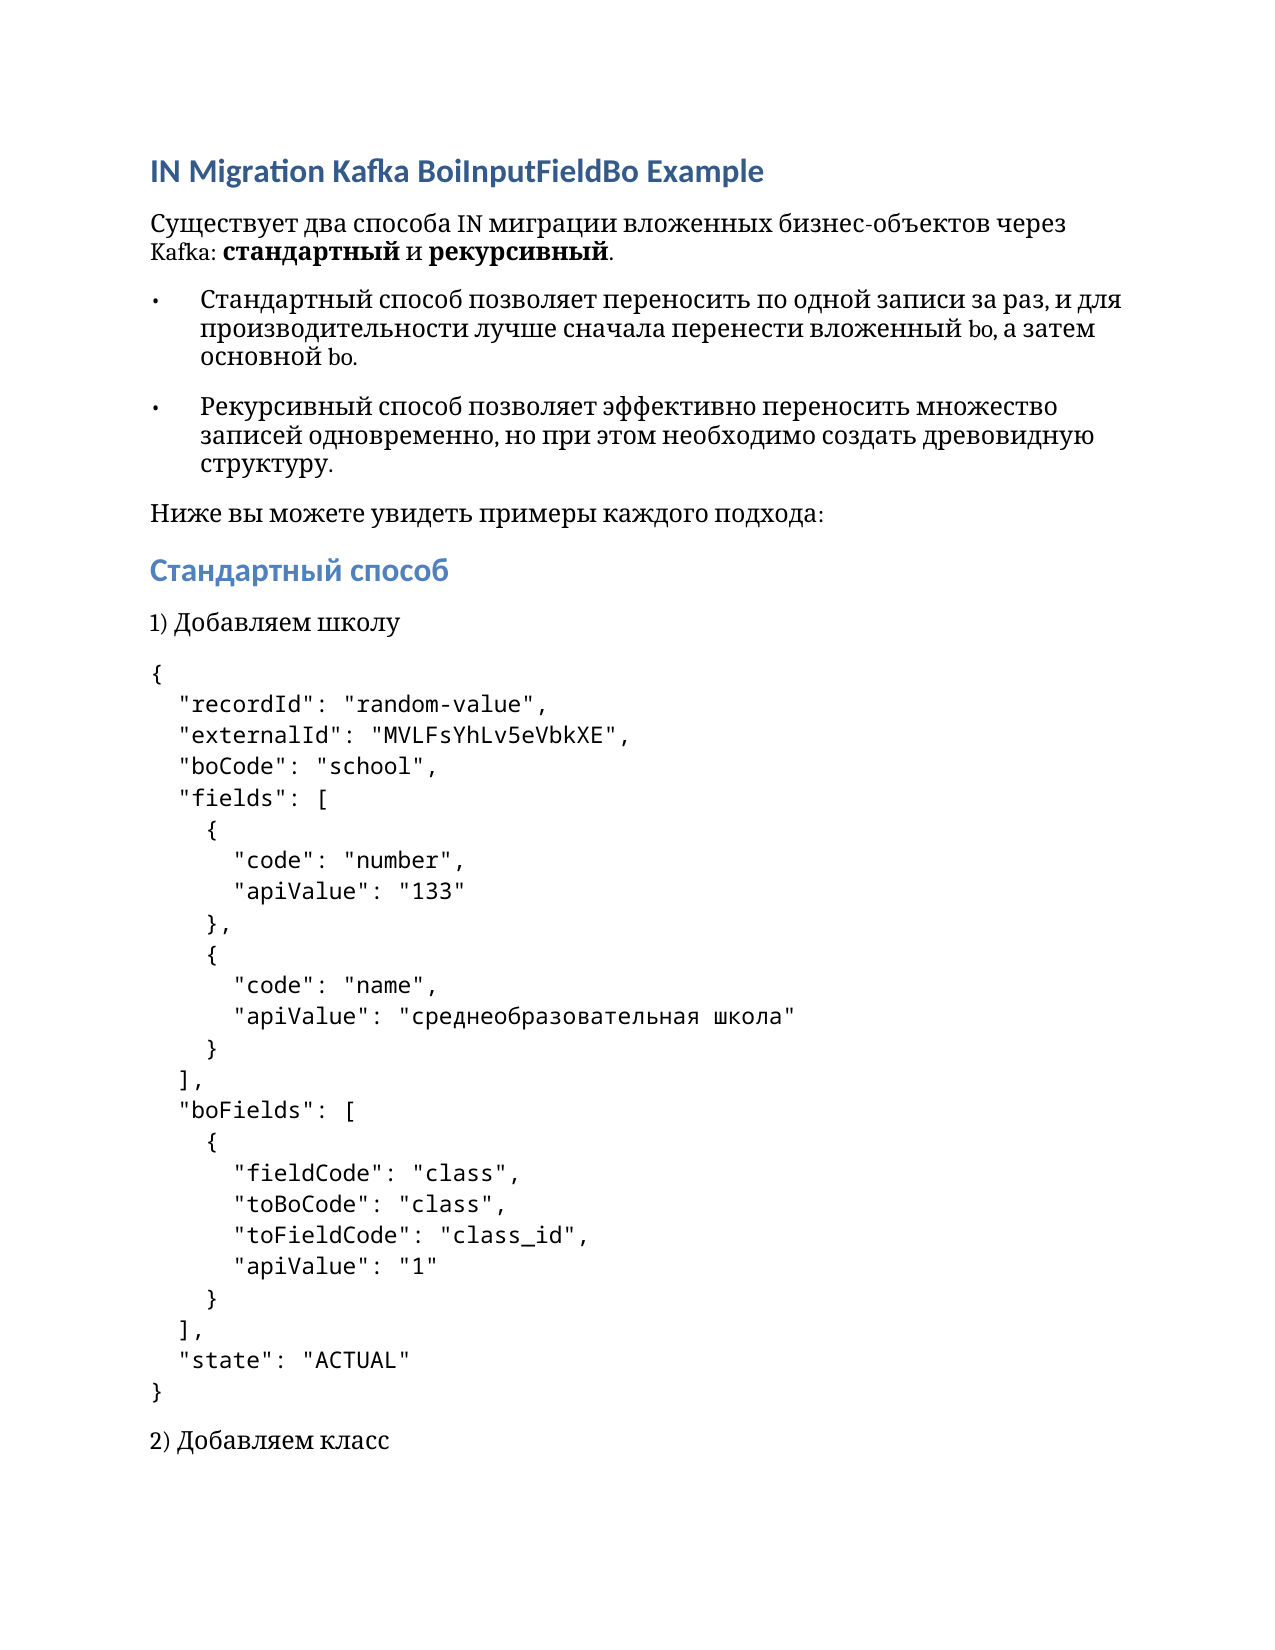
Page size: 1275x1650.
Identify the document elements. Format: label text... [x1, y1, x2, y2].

text Существует два способа IN миграции вложенных бизнес-объектов через Kafka: стандартный и рекурсивный. [150, 209, 1125, 267]
text 1) Добавляем школу [150, 609, 1125, 638]
subtitle Стандартный способ [150, 549, 1125, 590]
text { "recordId": "random-value", "externalId": "MVLFsYhLv5eVbkXE", "boCode": "school", "fields": [ { "code": "number", "apiValue": "133" }, { "code": "name", "apiValue": "среднеобразовательная школа" } ], "boFields": [ { "fieldCode": "class", "toBoCode": "class", "toFieldCode": "class_id", "apiValue": "1" } ], "state": "ACTUAL" } [150, 656, 1125, 1406]
text 2) Добавляем класс [150, 1427, 1125, 1456]
list Стандартный способ позволяет переносить по одной записи за раз, и для производительности лучше сначала перенести вложенный bo, а затем основной bo. [150, 286, 1125, 372]
subtitle IN Migration Kafka BoiInputFieldBo Example [150, 150, 1125, 191]
text Ниже вы можете увидеть примеры каждого подхода: [150, 500, 1125, 529]
list Рекурсивный способ позволяет эффективно переносить множество записей одновременно, но при этом необходимо создать древовидную структуру. [150, 393, 1125, 479]
